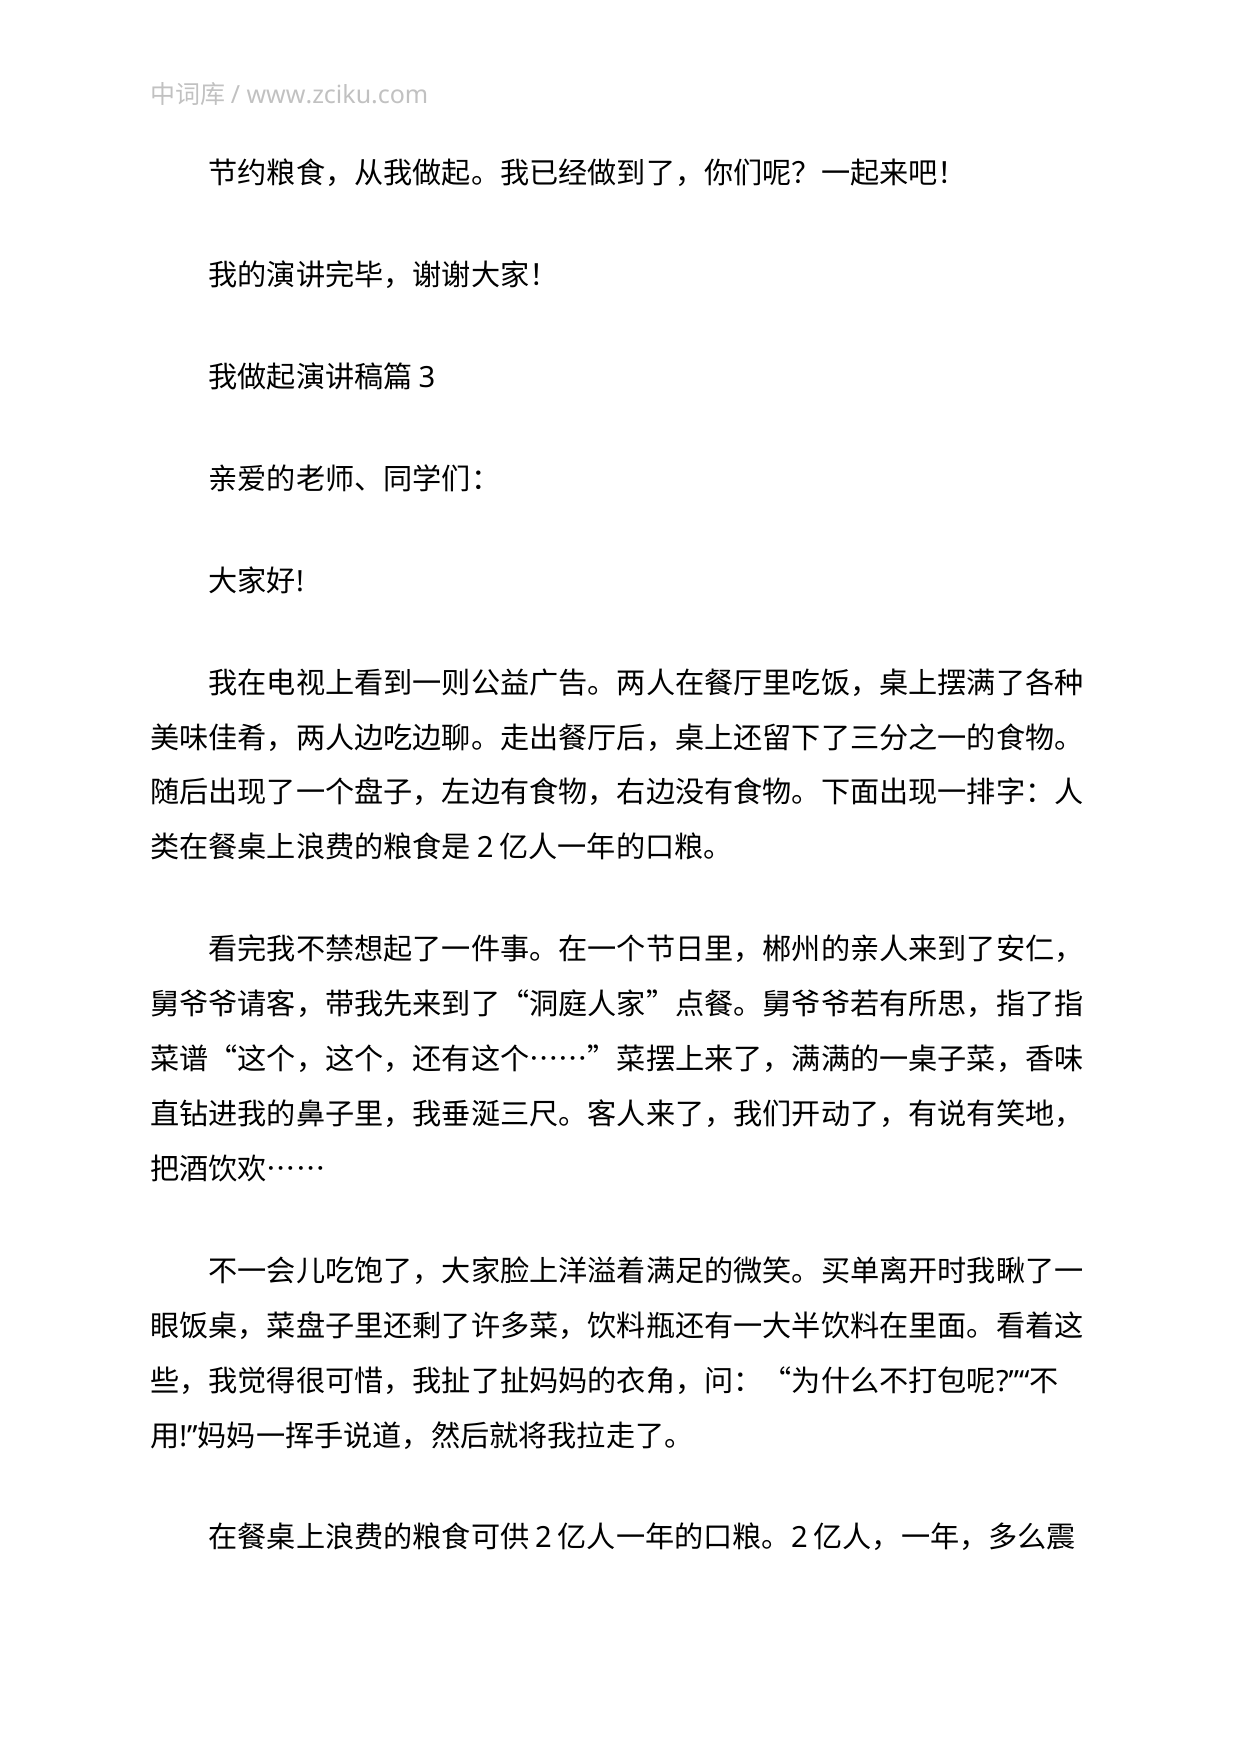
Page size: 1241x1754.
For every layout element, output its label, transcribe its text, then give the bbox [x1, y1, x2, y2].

text 亲爱的老师、同学们： [150, 456, 1090, 498]
text 节约粮食，从我做起。我已经做到了，你们呢？一起来吧！ [150, 150, 1090, 192]
text 看完我不禁想起了一件事。在一个节日里，郴州的亲人来到了安仁，舅爷爷请客，带我先来到了“洞庭人家”点餐。舅爷爷若有所思，指了指菜谱“这个，这个，还有这个……”菜摆上来了，满满的一桌子菜，香味直钻进我的鼻子里，我垂涎三尺。客人来了，我们开动了，有说有笑地，把酒饮欢…… [150, 926, 1090, 1188]
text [150, 1514, 1090, 1556]
text 我的演讲完毕，谢谢大家！ [150, 252, 1090, 294]
text 大家好! [150, 557, 1090, 600]
text 不一会儿吃饱了，大家脸上洋溢着满足的微笑。买单离开时我瞅了一眼饭桌，菜盘子里还剩了许多菜，饮料瓶还有一大半饮料在里面。看着这些，我觉得很可惜，我扯了扯妈妈的衣角，问：“为什么不打包呢?”“不用!”妈妈一挥手说道，然后就将我拉走了。 [150, 1247, 1090, 1454]
text 我做起演讲稿篇3 [150, 353, 1090, 396]
text 我在电视上看到一则公益广告。两人在餐厅里吃饭，桌上摆满了各种美味佳肴，两人边吃边聊。走出餐厅后，桌上还留下了三分之一的食物。随后出现了一个盘子，左边有食物，右边没有食物。下面出现一排字：人类在餐桌上浪费的粮食是2亿人一年的口粮。 [150, 659, 1090, 866]
